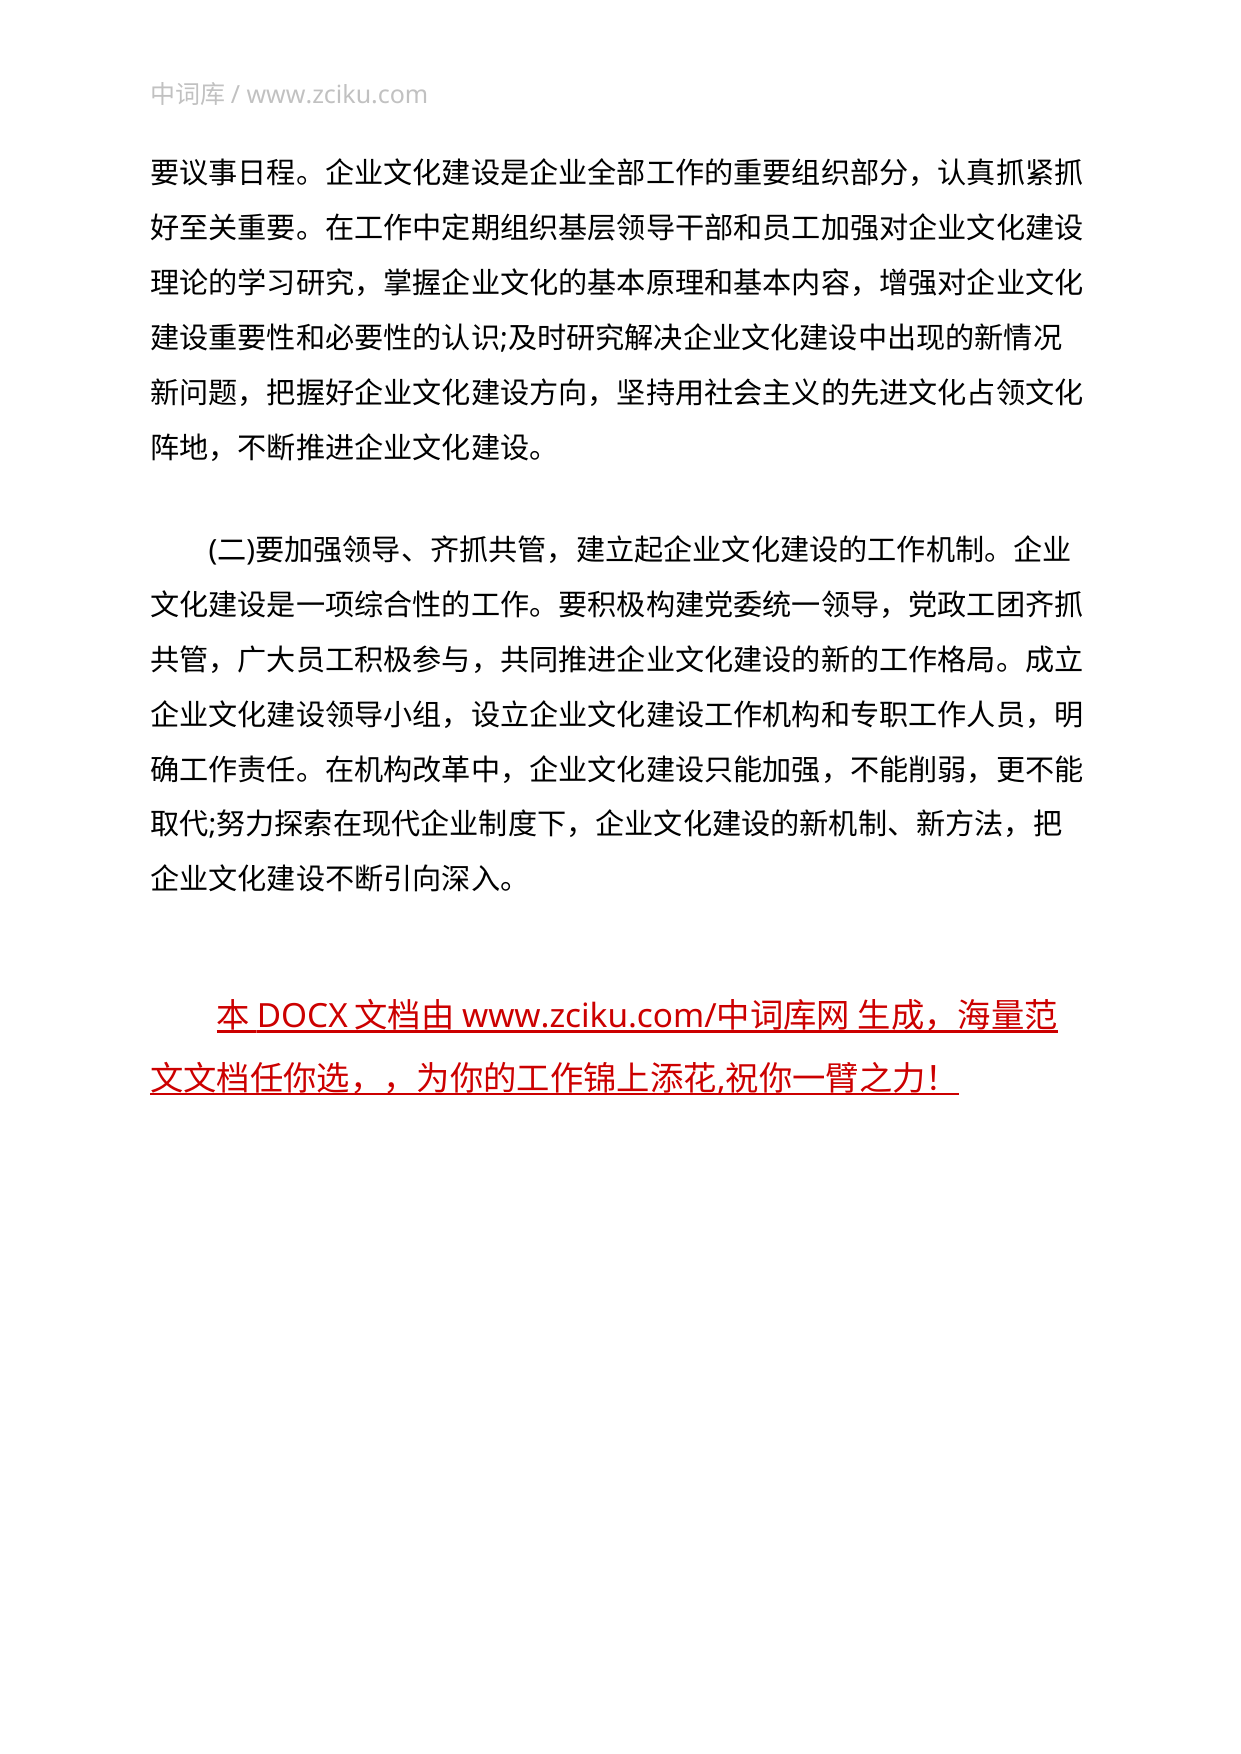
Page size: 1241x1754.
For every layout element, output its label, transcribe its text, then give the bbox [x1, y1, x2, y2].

text 本DOCX文档由 www.zciku.com/中词库网 生成，海量范文文档任你选，，为你的工作锦上添花,祝你一臂之力！ [150, 989, 1090, 1100]
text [150, 150, 1090, 467]
text (二)要加强领导、齐抓共管，建立起企业文化建设的工作机制。企业文化建设是一项综合性的工作。要积极构建党委统一领导，党政工团齐抓共管，广大员工积极参与，共同推进企业文化建设的新的工作格局。成立企业文化建设领导小组，设立企业文化建设工作机构和专职工作人员，明确工作责任。在机构改革中，企业文化建设只能加强，不能削弱，更不能取代;努力探索在现代企业制度下，企业文化建设的新机制、新方法，把企业文化建设不断引向深入。 [150, 526, 1090, 898]
